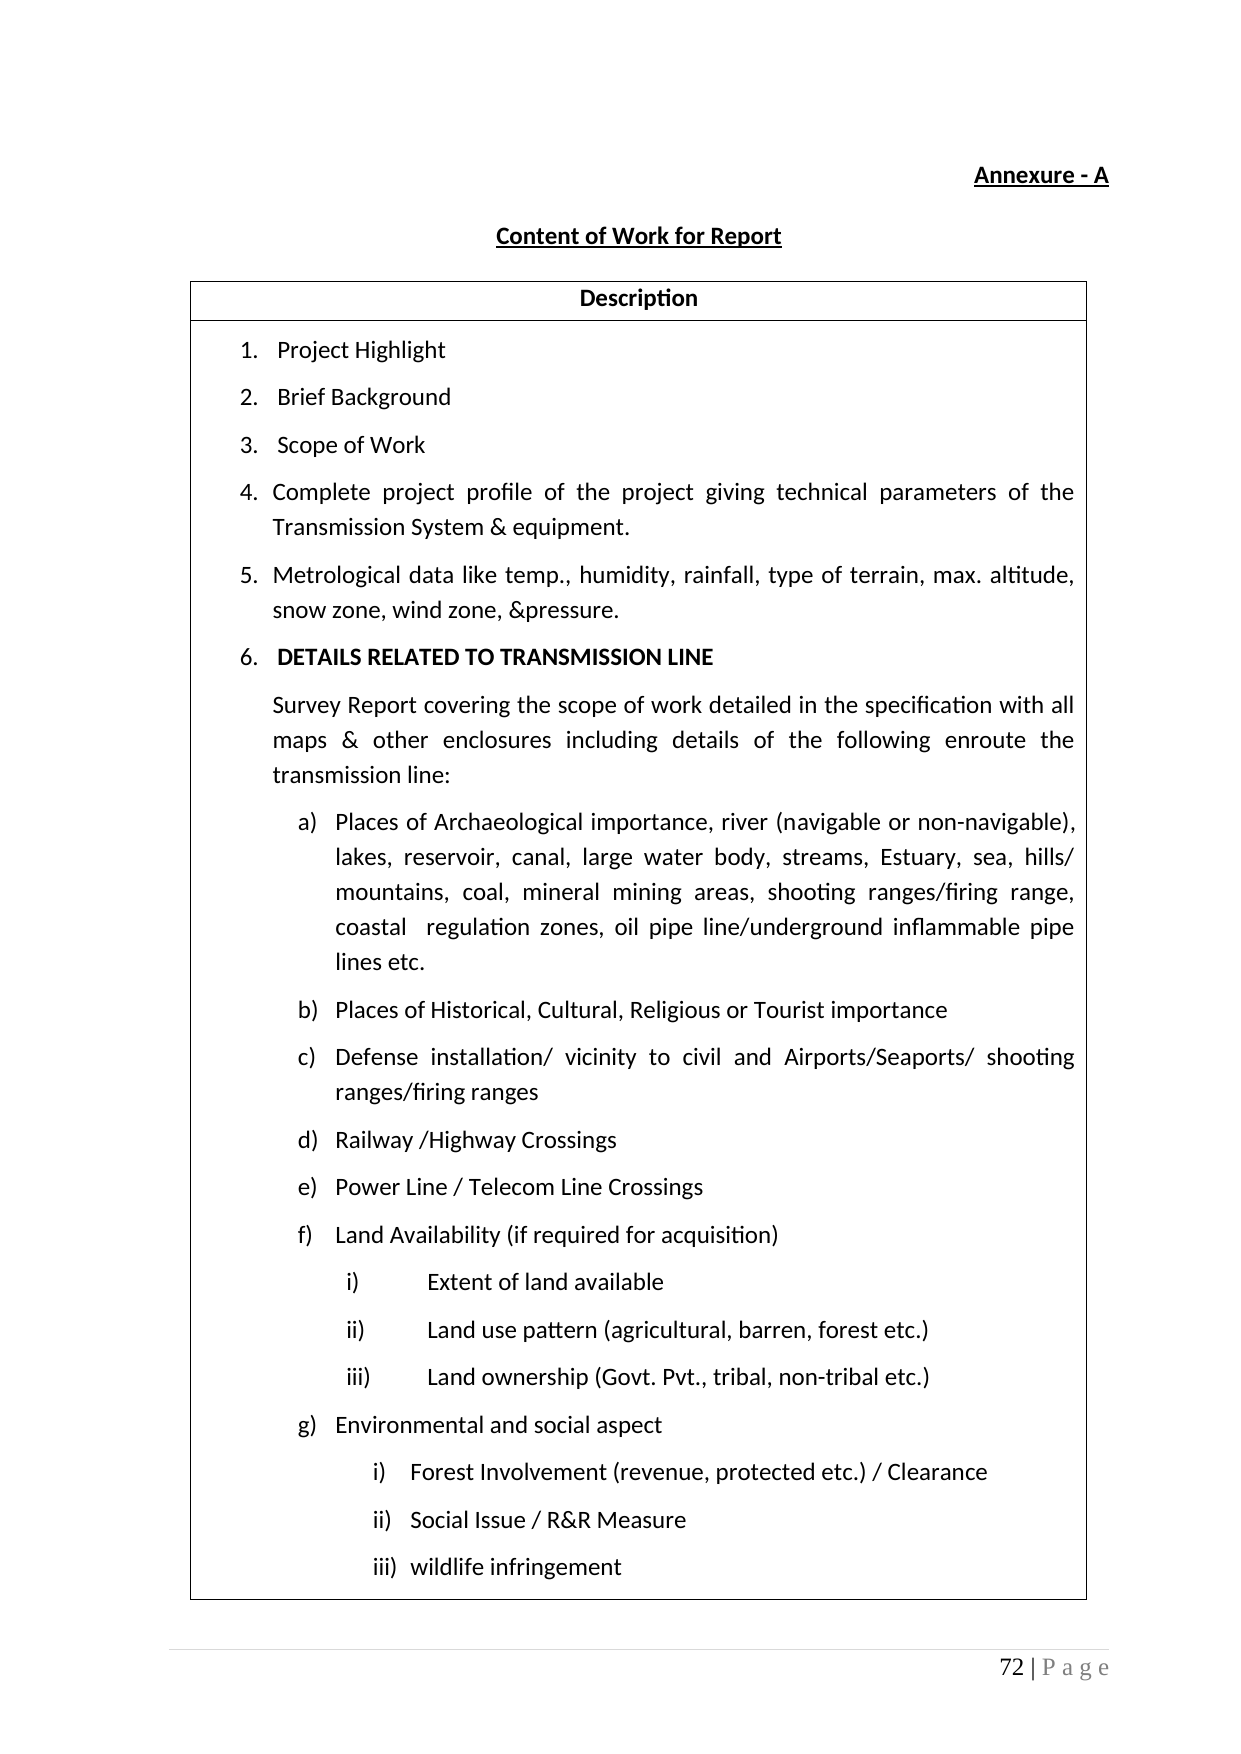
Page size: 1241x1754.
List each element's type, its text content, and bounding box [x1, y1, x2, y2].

title Content of Work for Report [169, 220, 1109, 251]
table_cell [191, 321, 1086, 1599]
title Annexure - A [169, 159, 1109, 189]
table_header Description [191, 282, 1086, 320]
